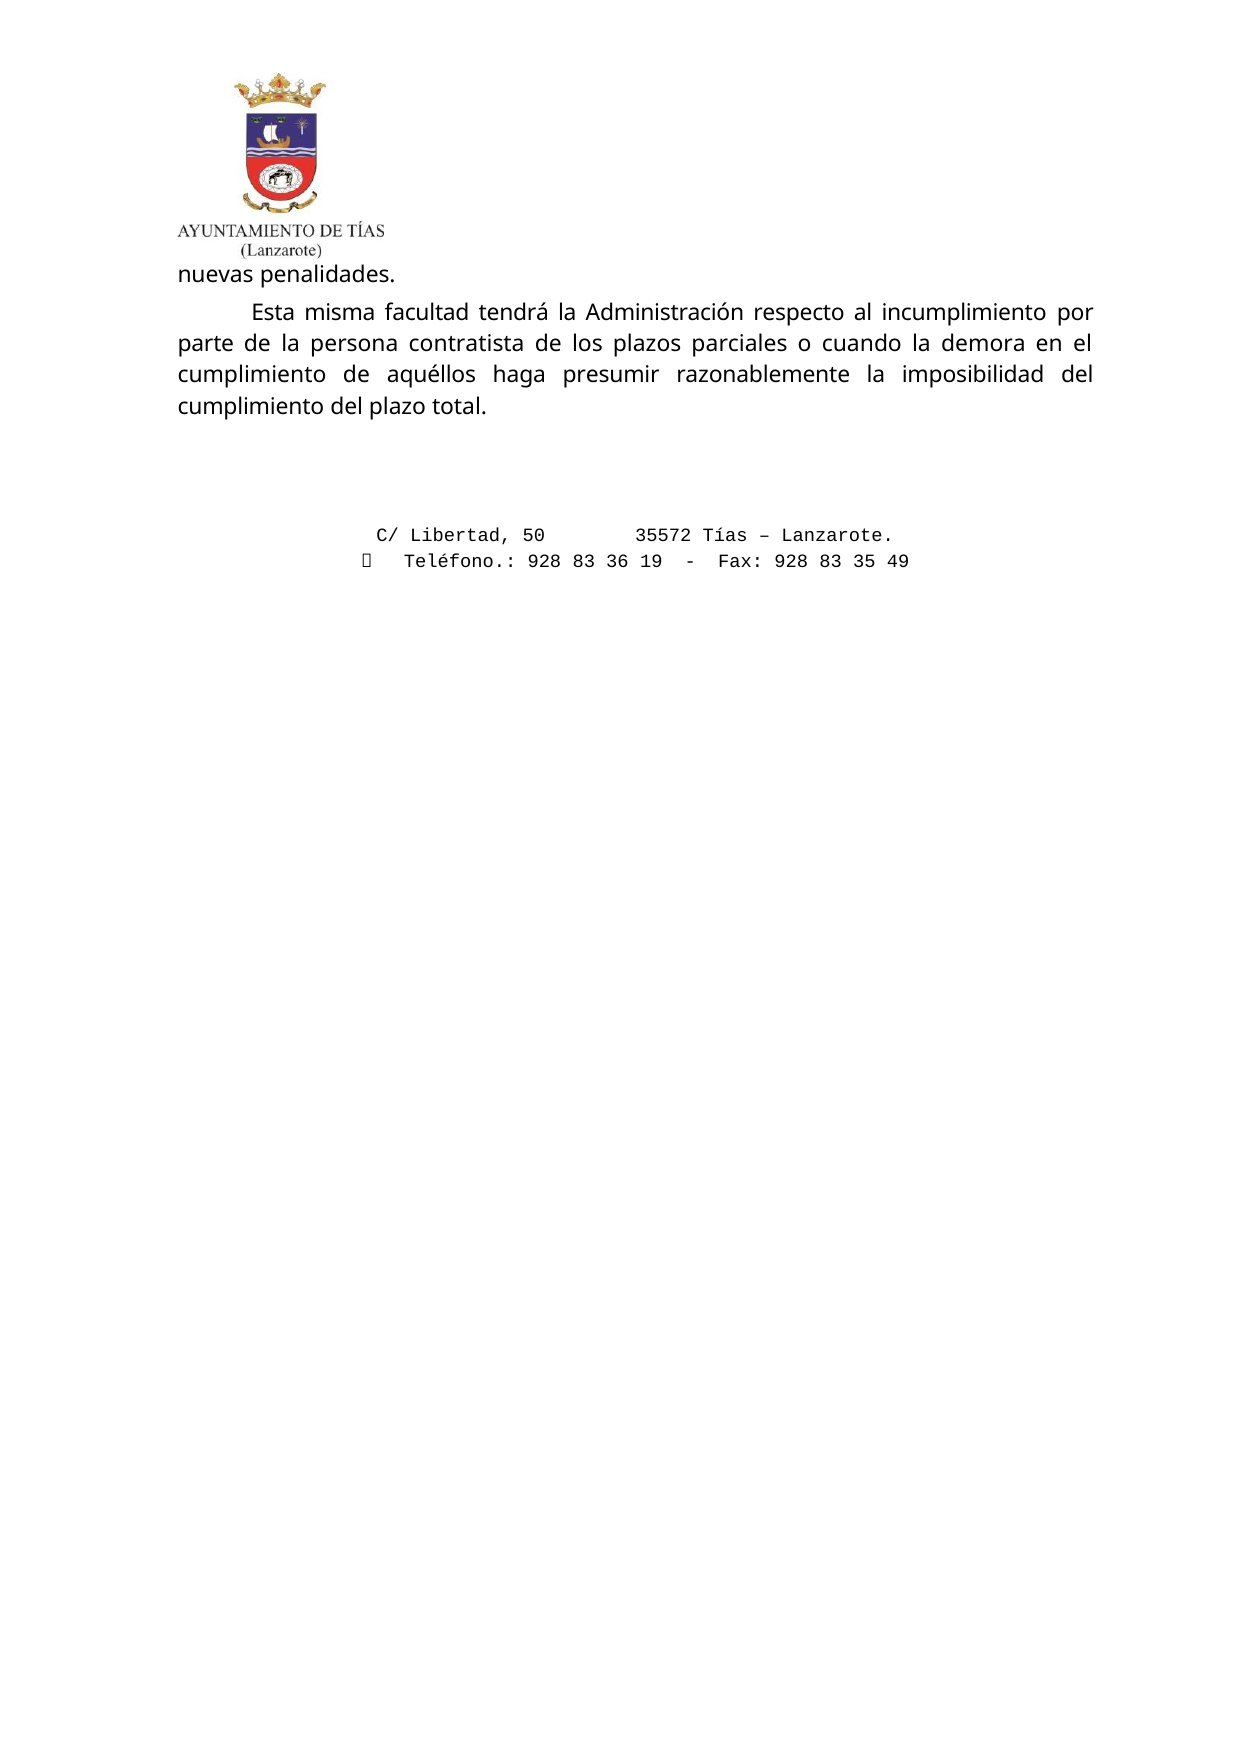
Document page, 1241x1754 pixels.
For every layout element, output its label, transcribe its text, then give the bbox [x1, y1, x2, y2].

text  Teléfono.: 928 83 36 19 - Fax: 928 83 35 49 [163, 547, 1107, 573]
picture [177, 73, 384, 258]
text Esta misma facultad tendrá la Administración respecto al incumplimiento por parte de la persona contratista de los plazos parciales o cuando la demora en el cumplimiento de aquéllos haga presumir razonablemente la imposibilidad del cumplimiento del plazo total. [177, 296, 1094, 421]
text C/ Libertad, 50 35572 Tías – Lanzarote. [163, 526, 1107, 547]
